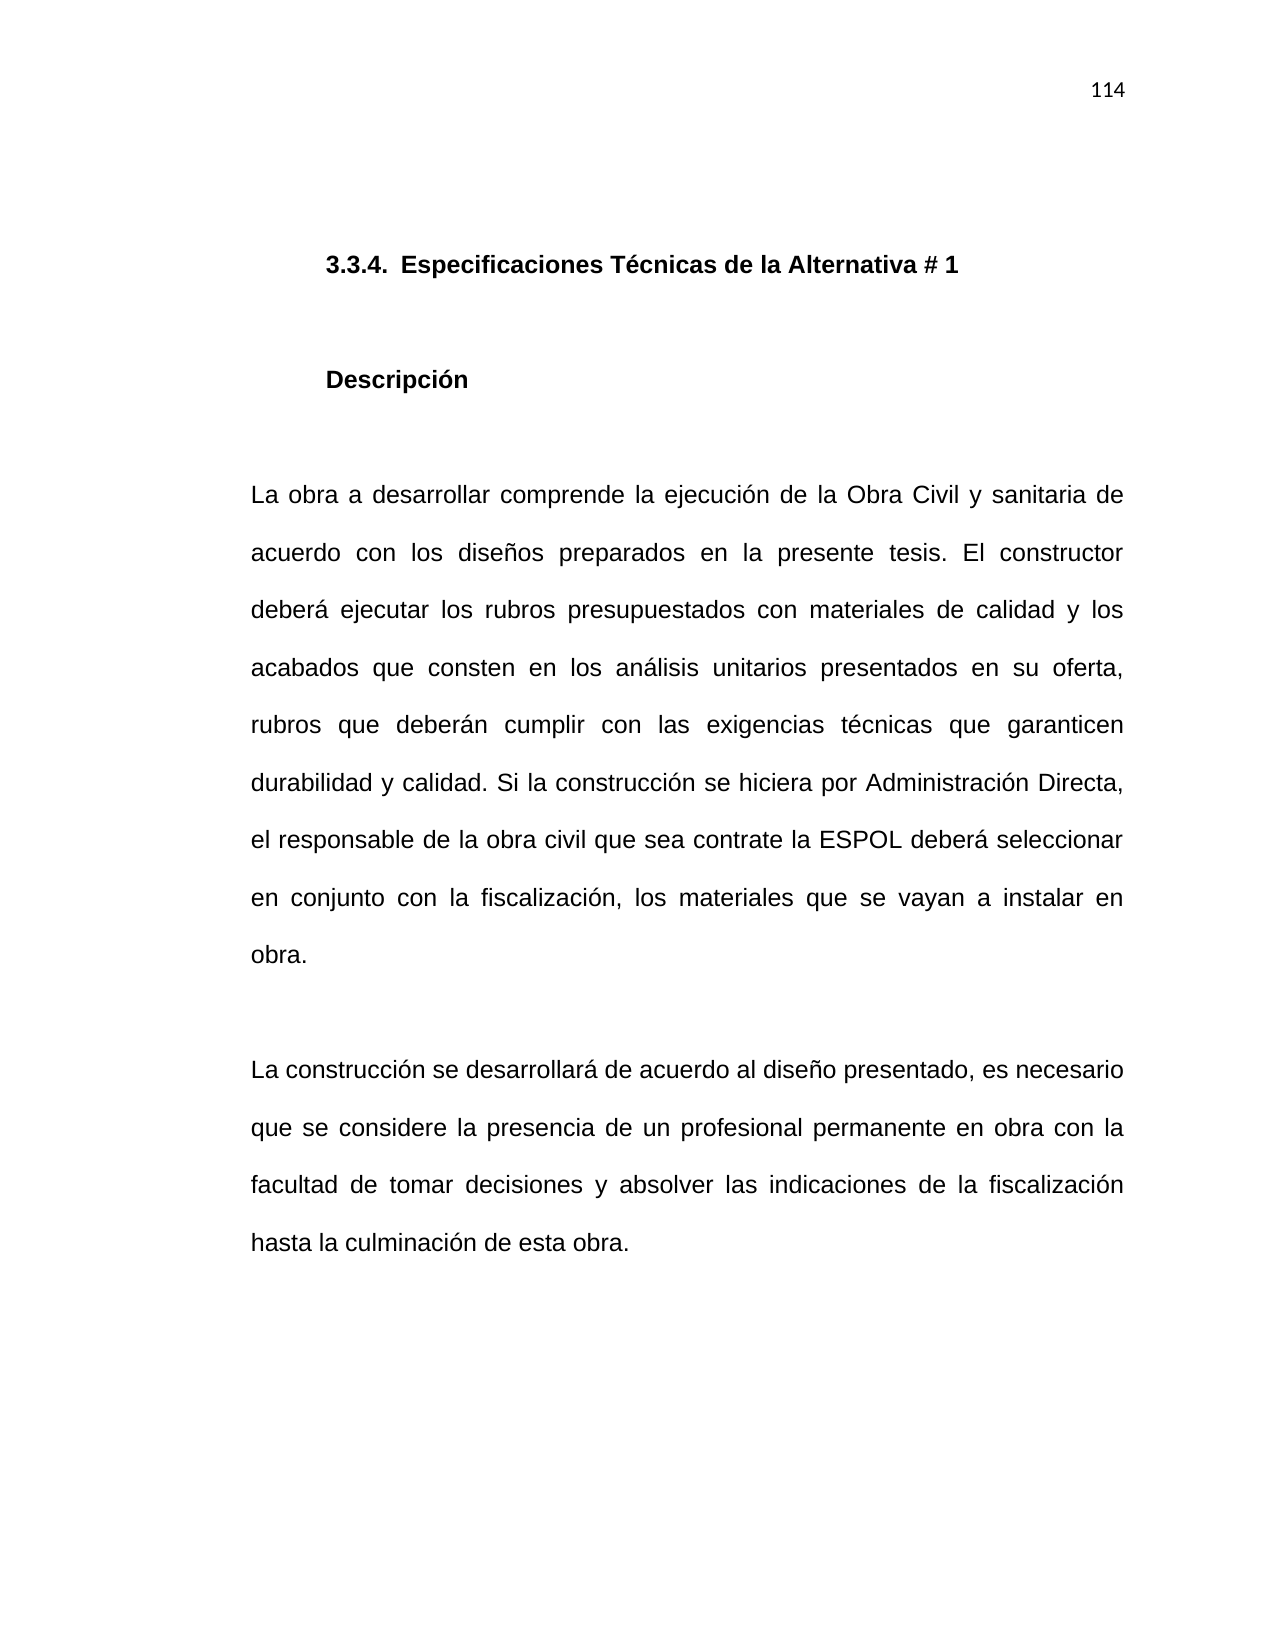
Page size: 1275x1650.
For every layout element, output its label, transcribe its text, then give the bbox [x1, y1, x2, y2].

list Especificaciones Técnicas de la Alternativa # 1 [326, 251, 1125, 279]
text La obra a desarrollar comprende la ejecución de la Obra Civil y sanitaria de acuerdo con los diseños preparados en la presente tesis. El constructor deberá ejecutar los rubros presupuestados con materiales de calidad y los acabados que consten en los análisis unitarios presentados en su oferta, rubros que deberán cumplir con las exigencias técnicas que garanticen durabilidad y calidad. Si la construcción se hiciera por Administración Directa, el responsable de la obra civil que sea contrate la ESPOL deberá seleccionar en conjunto con la fiscalización, los materiales que se vayan a instalar en obra. [251, 481, 1125, 969]
list Descripción [326, 366, 1125, 394]
text La construcción se desarrollará de acuerdo al diseño presentado, es necesario que se considere la presencia de un profesional permanente en obra con la facultad de tomar decisiones y absolver las indicaciones de la fiscalización hasta la culminación de esta obra. [251, 1056, 1125, 1257]
